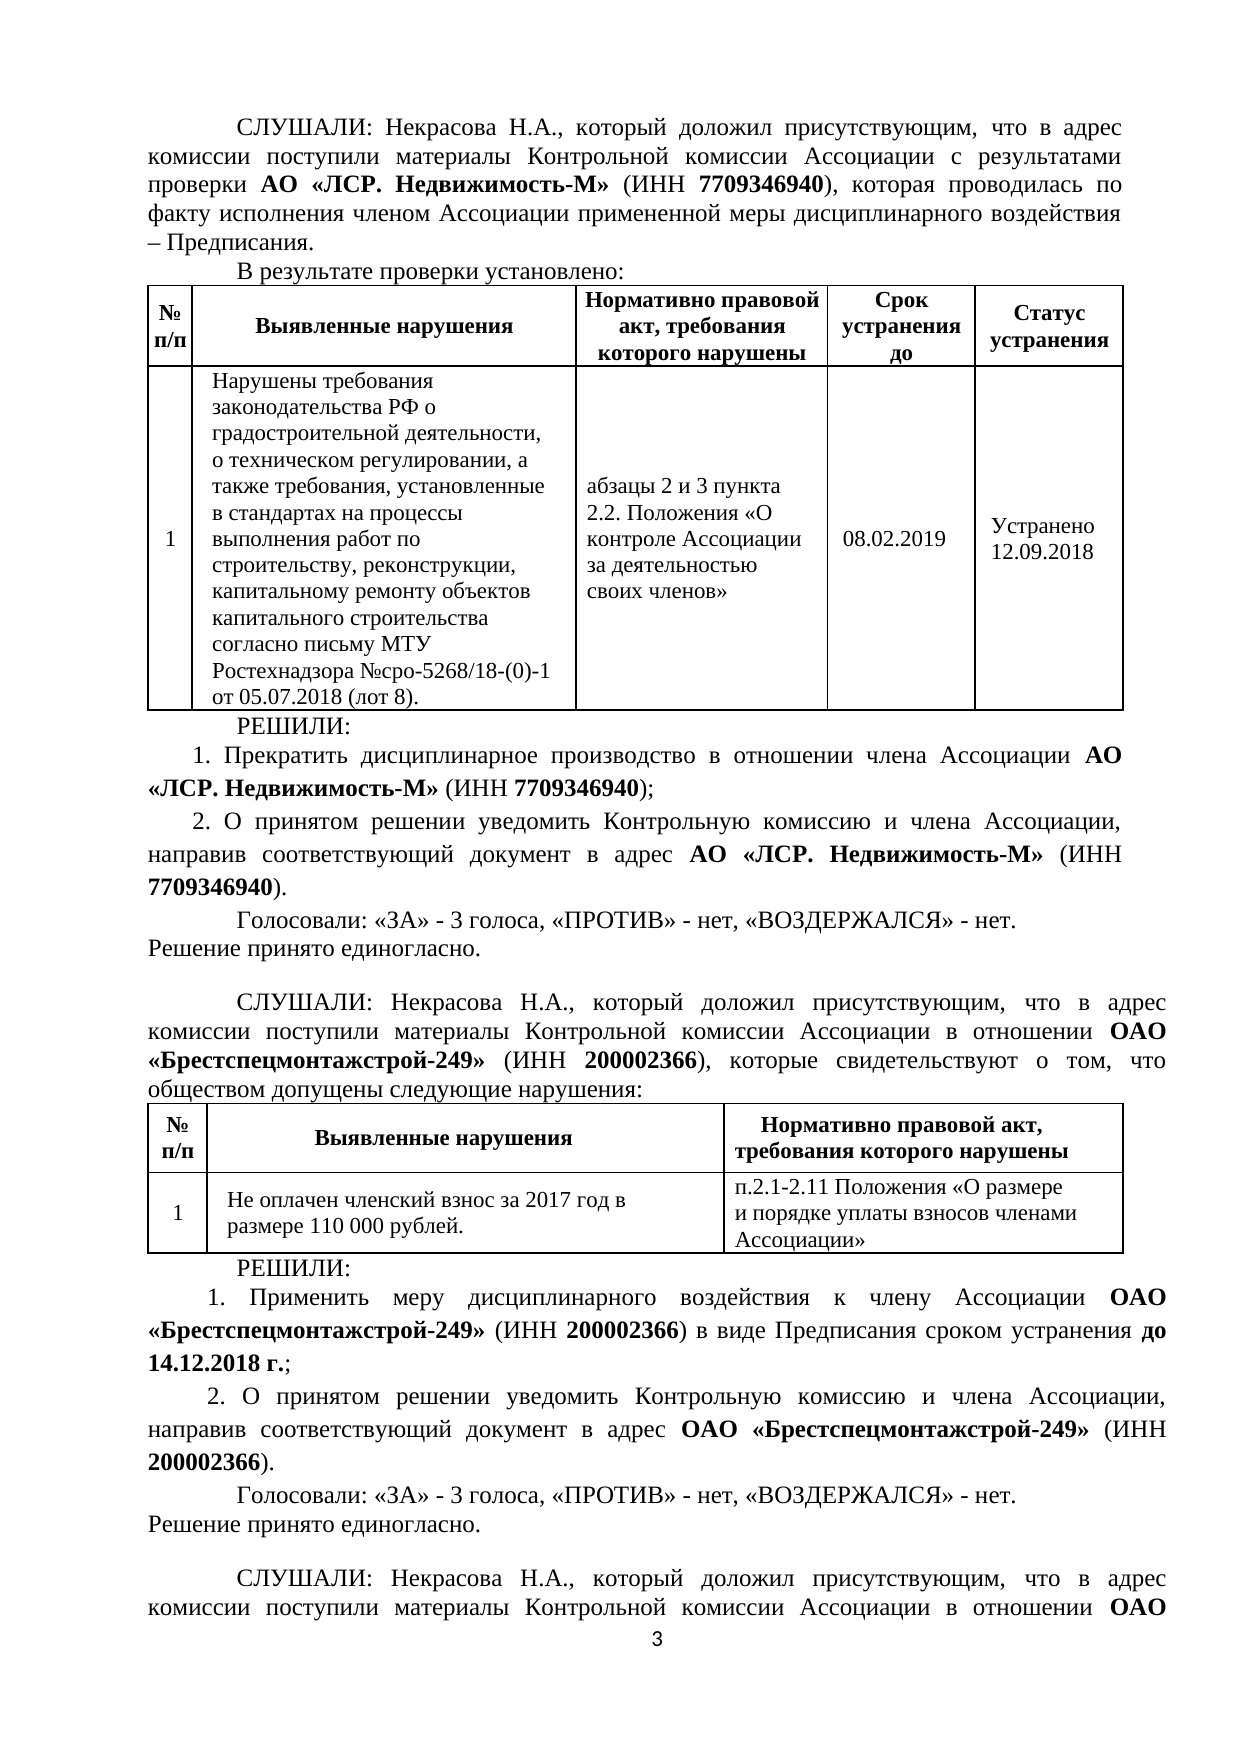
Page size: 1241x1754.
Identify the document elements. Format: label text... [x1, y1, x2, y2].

table_header № п/п [149, 1104, 206, 1171]
text Голосовали: «ЗА» - 3 голоса, «ПРОТИВ» - нет, «ВОЗДЕРЖАЛСЯ» - нет. [148, 1480, 1166, 1509]
text СЛУШАЛИ: Некрасова Н.А., который доложил присутствующим, что в адрес комиссии поступили материалы Контрольной комиссии Ассоциации в отношении ОАО «Брестспецмонтажстрой-249» (ИНН 200002366), которые свидетельствуют о том, что обществом допущены следующие нарушения: [148, 987, 1166, 1102]
table_cell Нарушены требования законодательства РФ о градостроительной деятельности, о техническом регулировании, а также требования, установленные в стандартах на процессы выполнения работ по строительству, реконструкции, капитальному ремонту объектов капитального строительства согласно письму МТУ Ростехнадзора №сро-5268/18-(0)-1 от 05.07.2018 (лот 8). [193, 367, 575, 709]
text В результате проверки установлено: [148, 256, 1122, 284]
table_header № п/п [149, 286, 191, 365]
text Решение принято единогласно. [148, 1509, 1166, 1538]
table_header Выявленные нарушения [208, 1104, 723, 1171]
text РЕШИЛИ: [148, 1254, 1122, 1282]
text РЕШИЛИ: [148, 711, 1122, 740]
table_cell 1 [149, 1173, 206, 1252]
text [148, 1563, 1166, 1621]
table_cell Устранено 12.09.2018 [976, 367, 1122, 709]
table_header Нормативно правовой акт, требования которого нарушены [725, 1104, 1122, 1171]
text 2. О принятом решении уведомить Контрольную комиссию и члена Ассоциации, направив соответствующий документ в адрес ОАО «Брестспецмонтажстрой-249» (ИНН 200002366). [148, 1381, 1166, 1476]
text 1. Применить меру дисциплинарного воздействия к члену Ассоциации ОАО «Брестспецмонтажстрой-249» (ИНН 200002366) в виде Предписания сроком устранения до 14.12.2018 г.; [148, 1282, 1166, 1377]
text Голосовали: «ЗА» - 3 голоса, «ПРОТИВ» - нет, «ВОЗДЕРЖАЛСЯ» - нет. [148, 905, 1122, 933]
table_header Срок устранения до [828, 286, 974, 365]
table_cell Не оплачен членский взнос за 2017 год в размере 110 000 рублей. [208, 1173, 723, 1252]
text СЛУШАЛИ: Некрасова Н.А., который доложил присутствующим, что в адрес комиссии поступили материалы Контрольной комиссии Ассоциации с результатами проверки АО «ЛСР. Недвижимость-М» (ИНН 7709346940), которая проводилась по факту исполнения членом Ассоциации примененной меры дисциплинарного воздействия – Предписания. [148, 112, 1122, 256]
table_cell 08.02.2019 [828, 367, 974, 709]
table_cell абзацы 2 и 3 пункта 2.2. Положения «О контроле Ассоциации за деятельностью своих членов» [577, 367, 827, 709]
table_header Нормативно правовой акт, требования которого нарушены [577, 286, 827, 365]
text 1. Прекратить дисциплинарное производство в отношении члена Ассоциации АО «ЛСР. Недвижимость-М» (ИНН 7709346940); [148, 740, 1122, 801]
table_cell 1 [149, 367, 191, 709]
table_cell п.2.1-2.11 Положения «О размере и порядке уплаты взносов членами Ассоциации» [725, 1173, 1122, 1252]
text 2. О принятом решении уведомить Контрольную комиссию и члена Ассоциации, направив соответствующий документ в адрес АО «ЛСР. Недвижимость-М» (ИНН 7709346940). [148, 806, 1122, 901]
table_header Статус устранения [976, 286, 1122, 365]
table_header Выявленные нарушения [193, 286, 575, 365]
text Решение принято единогласно. [148, 933, 1166, 962]
